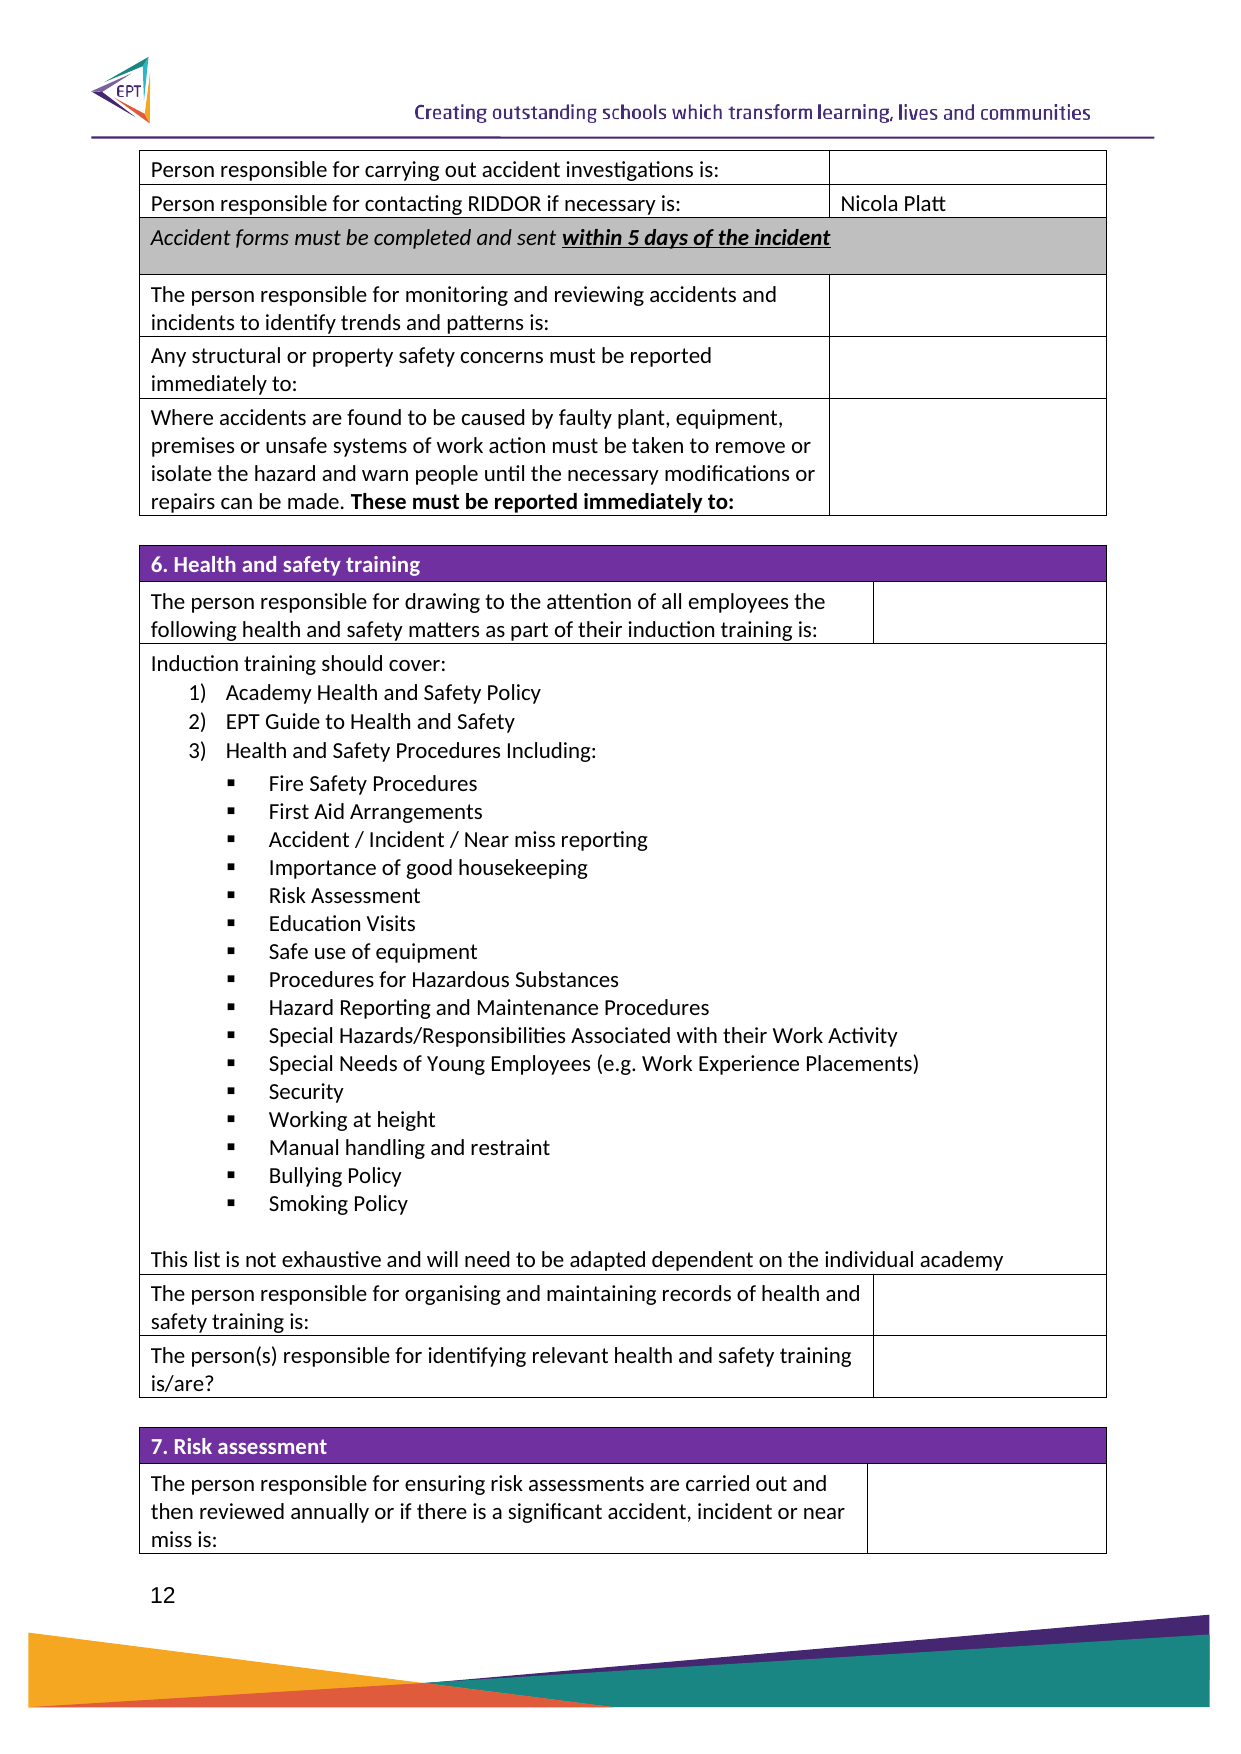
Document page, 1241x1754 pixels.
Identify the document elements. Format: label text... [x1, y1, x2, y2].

table_cell [830, 275, 1106, 336]
table_cell Induction training should cover: Academy Health and Safety Policy EPT Guide to Health and Safety Health and Safety Procedures Including: Fire Safety Procedures First Aid Arrangements Accident / Incident / Near miss reporting Importance of good housekeeping Risk Assessment Education Visits Safe use of equipment Procedures for Hazardous Substances Hazard Reporting and Maintenance Procedures Special Hazards/Responsibilities Associated with their Work Activity Special Needs of Young Employees (e.g. Work Experience Placements) Security Working at height Manual handling and restraint Bullying Policy Smoking Policy This list is not exhaustive and will need to be adapted dependent on the individual academy [140, 644, 1106, 1273]
table_cell Person responsible for carrying out accident investigations is: [140, 151, 829, 184]
table_cell The person responsible for monitoring and reviewing accidents and incidents to identify trends and patterns is: [140, 275, 829, 336]
picture [899, 104, 1090, 120]
picture [818, 104, 893, 123]
table_cell The person responsible for drawing to the attention of all employees the following health and safety matters as part of their induction training is: [140, 582, 873, 643]
table_cell Person responsible for contacting RIDDOR if necessary is: [140, 185, 829, 217]
table_cell Nicola Platt [830, 185, 1106, 217]
table_cell [830, 399, 1106, 515]
table_cell [868, 1464, 1106, 1553]
table_cell Accident forms must be completed and sent within 5 days of the incident [140, 218, 1106, 274]
table_cell [874, 582, 1106, 643]
table_cell The person responsible for organising and maintaining records of health and safety training is: [140, 1275, 873, 1335]
picture [415, 104, 812, 123]
table_header [868, 1428, 1106, 1463]
table_cell The person(s) responsible for identifying relevant health and safety training is/are? [140, 1336, 873, 1397]
table_header 7. Risk assessment [140, 1428, 868, 1463]
table_header 6. Health and safety training [140, 546, 1106, 581]
table_cell Any structural or property safety concerns must be reported immediately to: [140, 337, 829, 397]
table_cell Where accidents are found to be caused by faulty plant, equipment, premises or unsafe systems of work action must be taken to remove or isolate the hazard and warn people until the necessary modifications or repairs can be made. These must be reported immediately to: [140, 399, 829, 515]
table_cell The person responsible for ensuring risk assessments are carried out and then reviewed annually or if there is a significant accident, incident or near miss is: [140, 1464, 867, 1553]
table_cell [830, 151, 1106, 184]
table_cell [874, 1275, 1106, 1335]
picture [117, 85, 141, 97]
table_cell [874, 1336, 1106, 1397]
table_cell [830, 337, 1106, 397]
